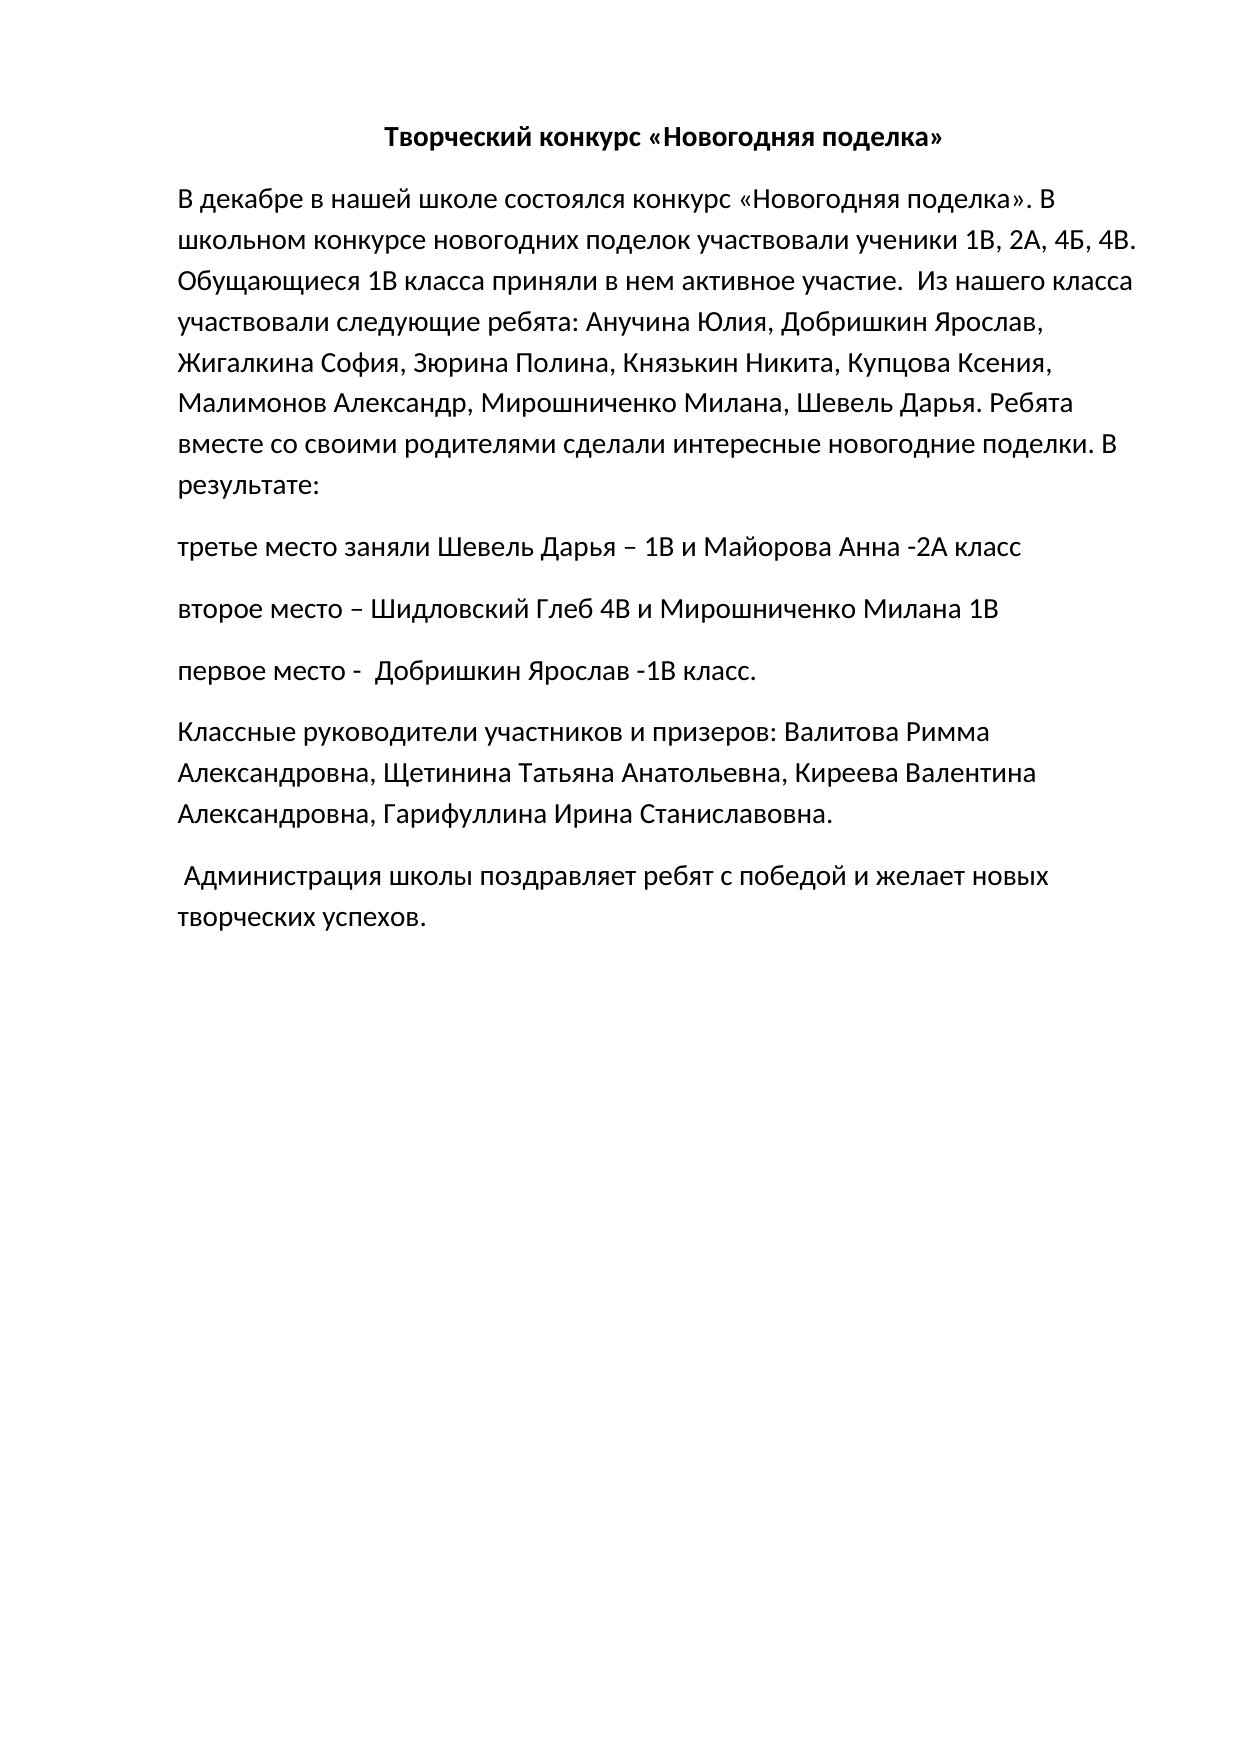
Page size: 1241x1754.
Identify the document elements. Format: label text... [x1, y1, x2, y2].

text второе место – Шидловский Глеб 4В и Мирошниченко Милана 1В [177, 590, 1152, 626]
text Администрация школы поздравляет ребят с победой и желает новых творческих успехов. [177, 857, 1152, 934]
text первое место - Добришкин Ярослав -1В класс. [177, 652, 1152, 687]
text третье место заняли Шевель Дарья – 1В и Майорова Анна -2А класс [177, 528, 1152, 564]
text Творческий конкурс «Новогодняя поделка» [177, 118, 1152, 154]
text Классные руководители участников и призеров: Валитова Римма Александровна, Щетинина Татьяна Анатольевна, Киреева Валентина Александровна, Гарифуллина Ирина Станиславовна. [177, 713, 1152, 831]
text В декабре в нашей школе состоялся конкурс «Новогодняя поделка». В школьном конкурсе новогодних поделок участвовали ученики 1В, 2А, 4Б, 4В. Обущающиеся 1В класса приняли в нем активное участие. Из нашего класса участвовали следующие ребята: Анучина Юлия, Добришкин Ярослав, Жигалкина София, Зюрина Полина, Князькин Никита, Купцова Ксения, Малимонов Александр, Мирошниченко Милана, Шевель Дарья. Ребята вместе со своими родителями сделали интересные новогодние поделки. В результате: [177, 180, 1152, 502]
